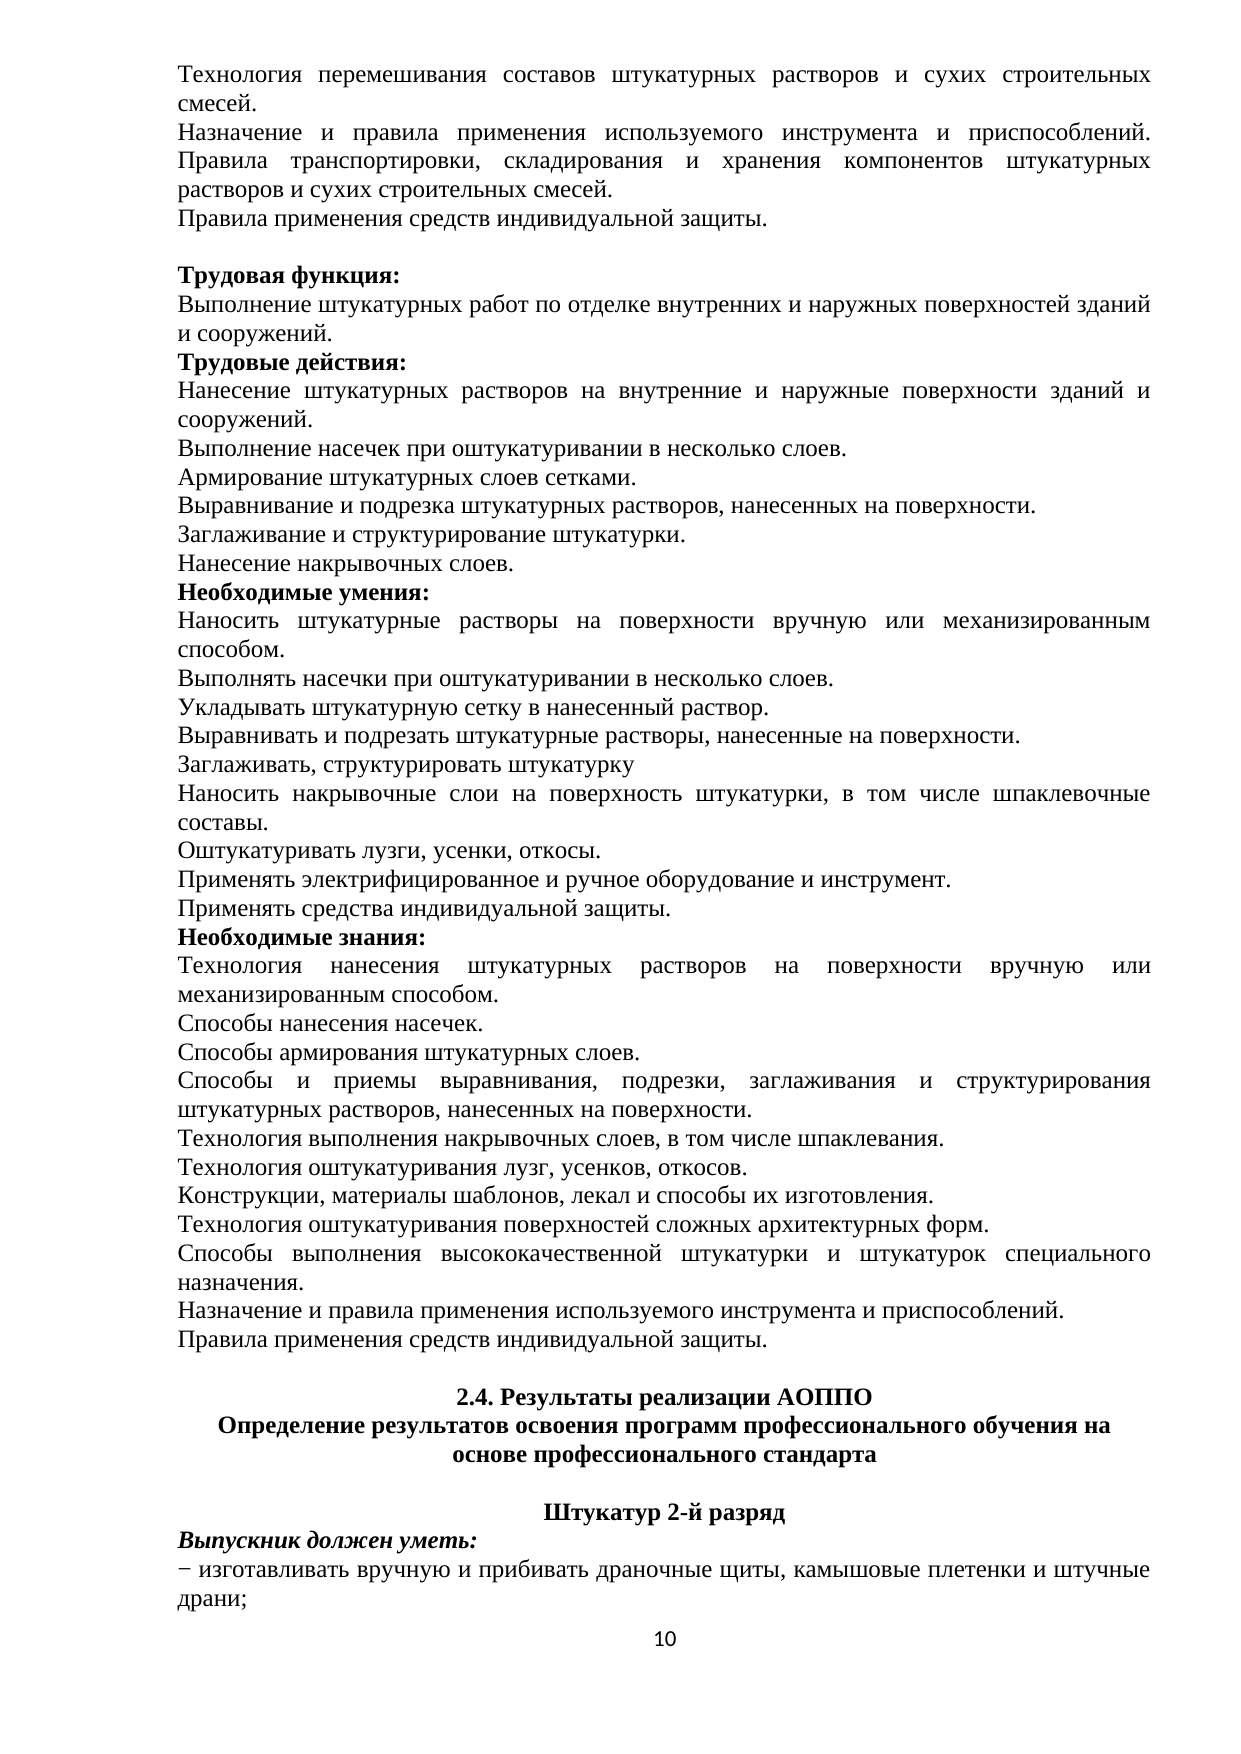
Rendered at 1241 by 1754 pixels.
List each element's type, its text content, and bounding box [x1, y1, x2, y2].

text Способы нанесения насечек. [177, 1008, 1152, 1037]
text Заглаживать, структурировать штукатурку [177, 749, 1152, 778]
text 2.4. Результаты реализации АОППО [177, 1382, 1152, 1410]
text − изготавливать вручную и прибивать драночные щиты, камышовые плетенки и штучные драни; [177, 1554, 1152, 1612]
text Применять средства индивидуальной защиты. [177, 893, 1152, 922]
text Правила применения средств индивидуальной защиты. [177, 1324, 1152, 1353]
text Трудовые действия: [177, 347, 1152, 375]
text Трудовая функция: [177, 260, 1152, 289]
text Выравнивать и подрезать штукатурные растворы, нанесенные на поверхности. [177, 720, 1152, 749]
text Технология перемешивания составов штукатурных растворов и сухих строительных смесей. [177, 59, 1152, 117]
text Технология нанесения штукатурных растворов на поверхности вручную или механизированным способом. [177, 950, 1152, 1008]
text Выполнять насечки при оштукатуривании в несколько слоев. [177, 663, 1152, 692]
text Выравнивание и подрезка штукатурных растворов, нанесенных на поверхности. [177, 490, 1152, 519]
text Определение результатов освоения программ профессионального обучения на основе профессионального стандарта [177, 1410, 1152, 1468]
text Оштукатуривать лузги, усенки, откосы. [177, 835, 1152, 864]
text Необходимые умения: [177, 577, 1152, 605]
text Способы выполнения высококачественной штукатурки и штукатурок специального назначения. [177, 1238, 1152, 1295]
text Нанесение накрывочных слоев. [177, 548, 1152, 577]
text Технология оштукатуривания поверхностей сложных архитектурных форм. [177, 1209, 1152, 1238]
text Нанесение штукатурных растворов на внутренние и наружные поверхности зданий и сооружений. [177, 375, 1152, 433]
text Технология оштукатуривания лузг, усенков, откосов. [177, 1152, 1152, 1180]
text Укладывать штукатурную сетку в нанесенный раствор. [177, 692, 1152, 720]
text Способы армирования штукатурных слоев. [177, 1037, 1152, 1065]
text Технология выполнения накрывочных слоев, в том числе шпаклевания. [177, 1123, 1152, 1152]
text Заглаживание и структурирование штукатурки. [177, 519, 1152, 548]
text Наносить накрывочные слои на поверхность штукатурки, в том числе шпаклевочные составы. [177, 778, 1152, 835]
text Конструкции, материалы шаблонов, лекал и способы их изготовления. [177, 1180, 1152, 1209]
text Способы и приемы выравнивания, подрезки, заглаживания и структурирования штукатурных растворов, нанесенных на поверхности. [177, 1065, 1152, 1123]
text Правила применения средств индивидуальной защиты. [177, 203, 1152, 232]
text Выпускник должен уметь: [177, 1525, 1152, 1554]
text Наносить штукатурные растворы на поверхности вручную или механизированным способом. [177, 605, 1152, 663]
text Выполнение штукатурных работ по отделке внутренних и наружных поверхностей зданий и сооружений. [177, 289, 1152, 347]
text Необходимые знания: [177, 922, 1152, 950]
text Армирование штукатурных слоев сетками. [177, 462, 1152, 490]
text Применять электрифицированное и ручное оборудование и инструмент. [177, 864, 1152, 893]
text Назначение и правила применения используемого инструмента и приспособлений. [177, 1295, 1152, 1324]
text Штукатур 2-й разряд [177, 1497, 1152, 1525]
text Выполнение насечек при оштукатуривании в несколько слоев. [177, 433, 1152, 462]
text Назначение и правила применения используемого инструмента и приспособлений. Правила транспортировки, складирования и хранения компонентов штукатурных растворов и сухих строительных смесей. [177, 117, 1152, 203]
